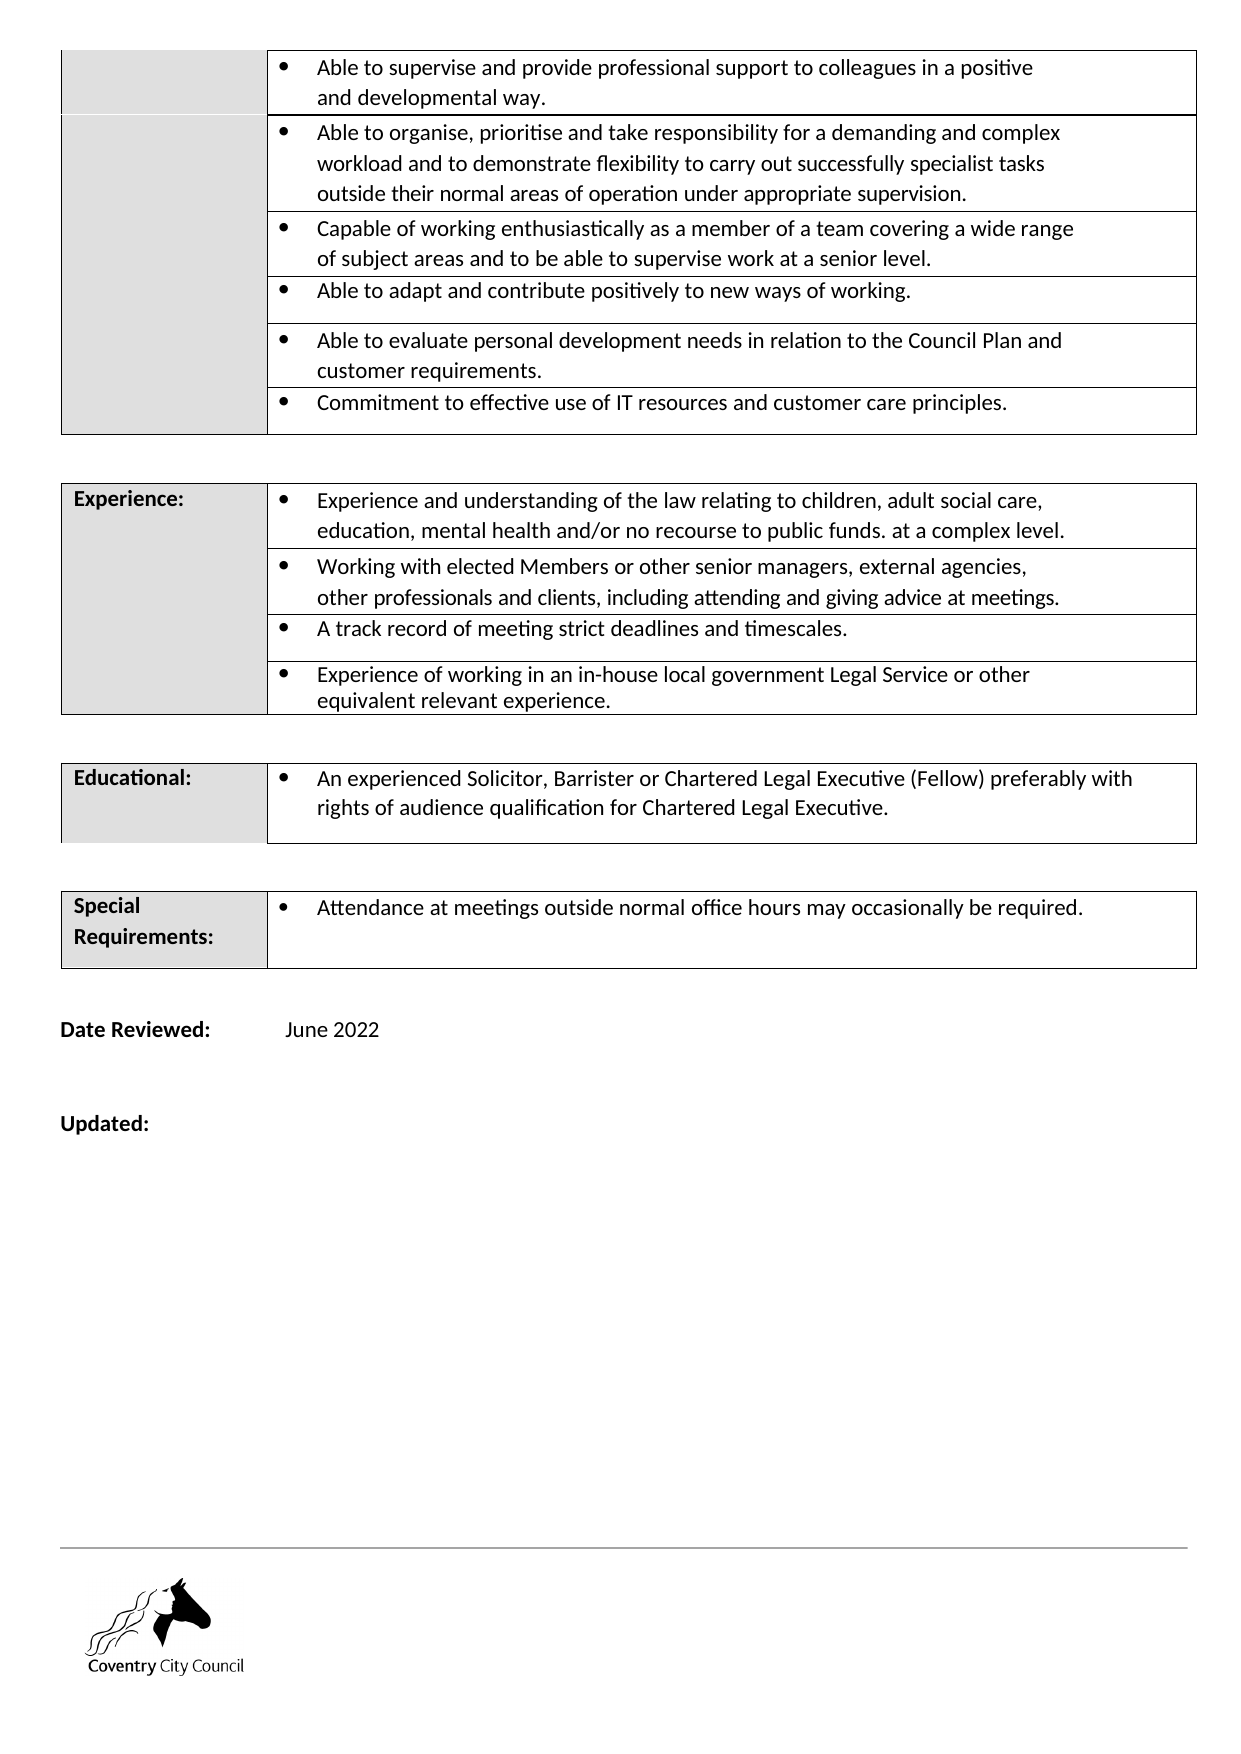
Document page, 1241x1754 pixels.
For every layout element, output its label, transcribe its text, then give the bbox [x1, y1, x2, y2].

table_cell Commitment to effective use of IT resources and customer care principles. [268, 388, 1196, 434]
table_cell Able to adapt and contribute positively to new ways of working. [268, 277, 1196, 322]
table_cell Working with elected Members or other senior managers, external agencies, other professionals and clients, including attending and giving advice at meetings. [268, 549, 1196, 614]
table_header Experience: [62, 484, 267, 714]
text Updated: [60, 1109, 1207, 1137]
table_header [62, 115, 267, 434]
table_header Special Requirements: [62, 892, 267, 967]
text Date Reviewed: June 2022 [60, 1015, 1207, 1043]
table_header Attendance at meetings outside normal office hours may occasionally be required. [268, 892, 1196, 967]
table_header Experience and understanding of the law relating to children, adult social care, education, mental health and/or no recourse to public funds. at a complex level. [268, 484, 1196, 548]
table_cell Able to evaluate personal development needs in relation to the Council Plan and customer requirements. [268, 324, 1196, 387]
picture [84, 1578, 244, 1676]
table_cell Capable of working enthusiastically as a member of a team covering a wide range of subject areas and to be able to supervise work at a senior level. [268, 212, 1196, 276]
table_cell Experience of working in an in-house local government Legal Service or other equivalent relevant experience. [268, 662, 1196, 714]
table_header Educational: [62, 764, 267, 843]
table_cell Able to supervise and provide professional support to colleagues in a positive and developmental way. [268, 51, 1196, 114]
table_header Able to organise, prioritise and take responsibility for a demanding and complex workload and to demonstrate flexibility to carry out successfully specialist tasks outside their normal areas of operation under appropriate supervision. [268, 116, 1196, 211]
table_cell A track record of meeting strict deadlines and timescales. [268, 615, 1196, 661]
table_header An experienced Solicitor, Barrister or Chartered Legal Executive (Fellow) preferably with rights of audience qualification for Chartered Legal Executive. [268, 764, 1196, 843]
